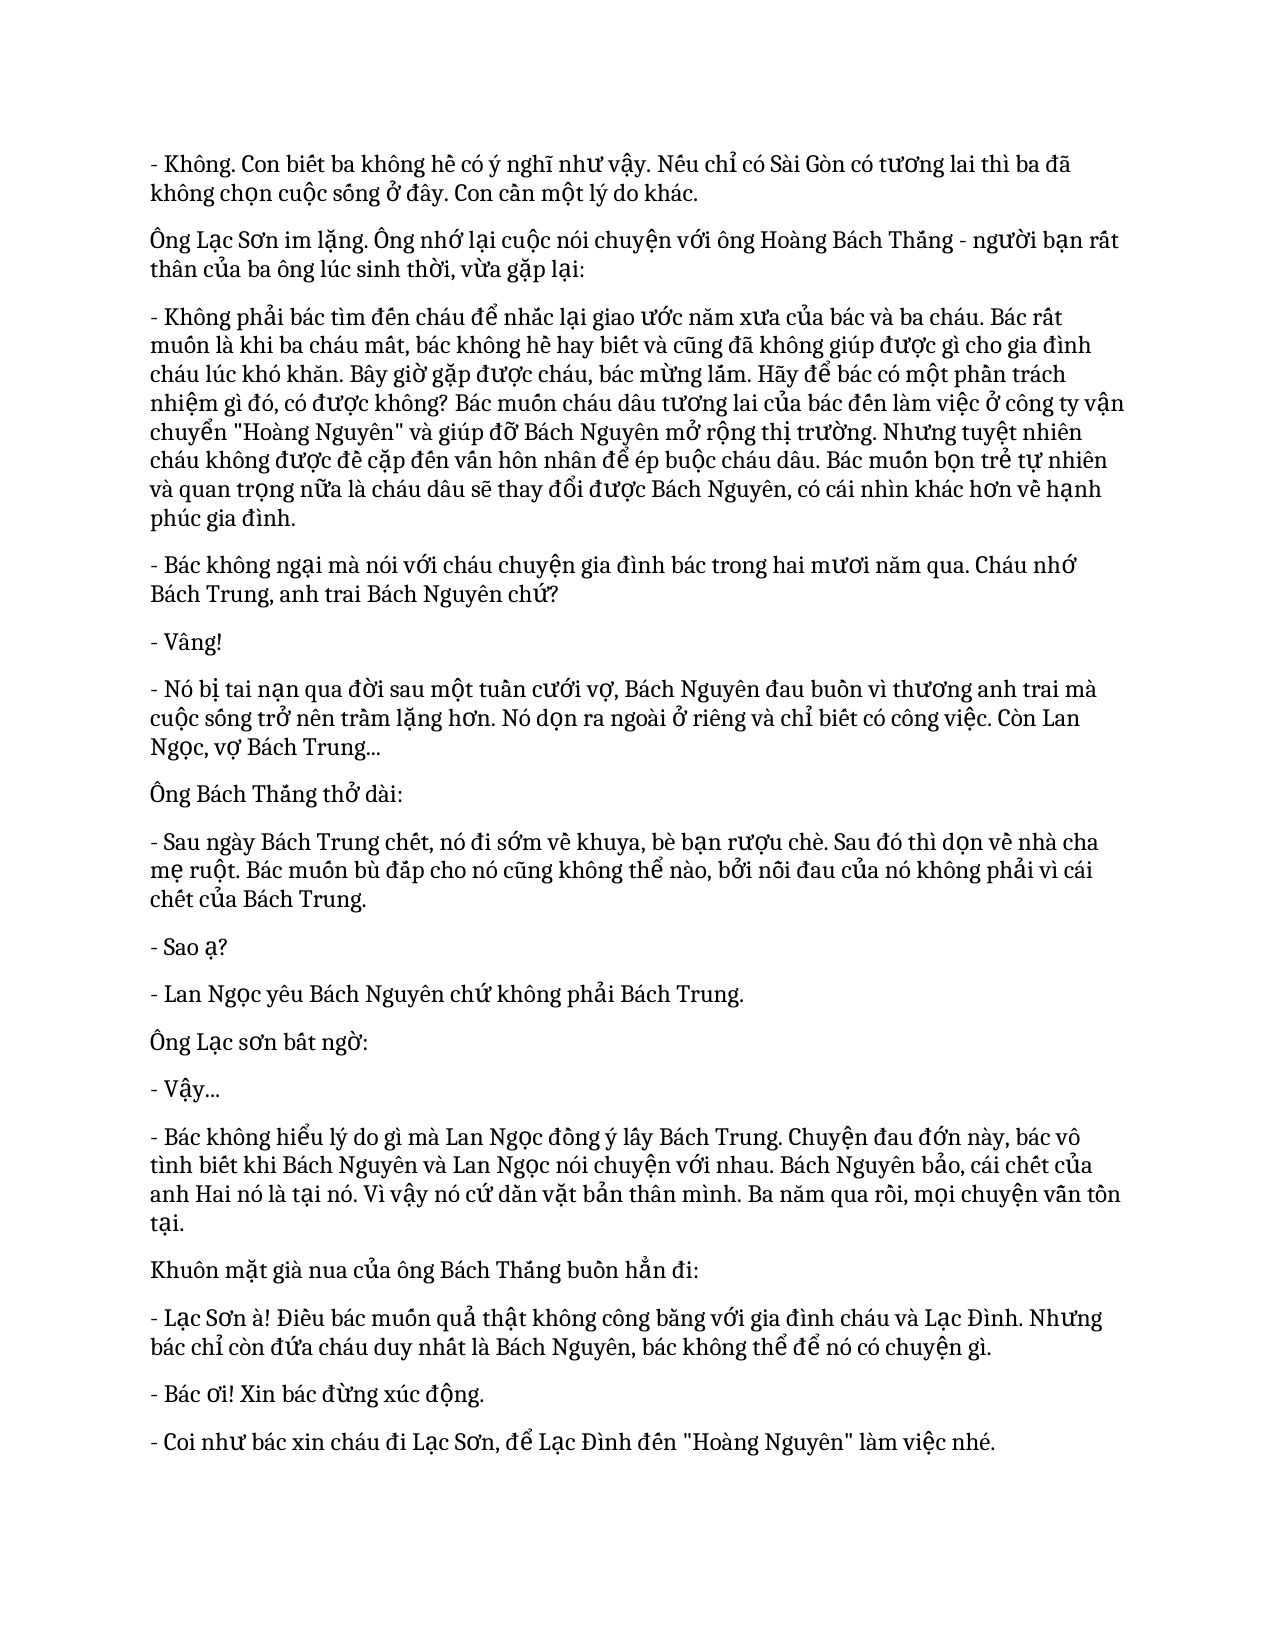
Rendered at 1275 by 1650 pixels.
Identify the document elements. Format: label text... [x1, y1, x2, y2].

text Khuôn mặt già nua của ông Bách Thắng buồn hẳn đi: [150, 1256, 1125, 1285]
text - Coi như bác xin cháu đi Lạc Sơn, để Lạc Đình đến "Hoàng Nguyên" làm việc nhé. [150, 1427, 1125, 1456]
text - Lan Ngọc yêu Bách Nguyên chứ không phải Bách Trung. [150, 980, 1125, 1009]
text Ông Lạc Sơn im lặng. Ông nhớ lại cuộc nói chuyện với ông Hoàng Bách Thắng - người bạn rất thân của ba ông lúc sinh thời, vừa gặp lại: [150, 226, 1125, 284]
text - Nó bị tai nạn qua đời sau một tuần cưới vợ, Bách Nguyên đau buồn vì thương anh trai mà cuộc sống trở nên trầm lặng hơn. Nó dọn ra ngoài ở riêng và chỉ biết có công việc. Còn Lan Ngọc, vợ Bách Trung... [150, 675, 1125, 761]
text Ông Lạc sơn bất ngờ: [150, 1027, 1125, 1056]
text - Sao ạ? [150, 932, 1125, 961]
text Ông Bách Thắng thở dài: [150, 780, 1125, 809]
text - Vâng! [150, 627, 1125, 656]
text - Bác không ngại mà nói với cháu chuyện gia đình bác trong hai mươi năm qua. Cháu nhớ Bách Trung, anh trai Bách Nguyên chứ? [150, 551, 1125, 609]
text - Không phải bác tìm đến cháu để nhắc lại giao ước năm xưa của bác và ba cháu. Bác rất muốn là khi ba cháu mất, bác không hề hay biết và cũng đã không giúp được gì cho gia đình cháu lúc khó khăn. Bây giờ gặp được cháu, bác mừng lắm. Hãy để bác có một phần trách nhiệm gì đó, có được không? Bác muốn cháu dâu tương lai của bác đến làm việc ở công ty vận chuyển "Hoàng Nguyên" và giúp đỡ Bách Nguyên mở rộng thị trường. Nhưng tuyệt nhiên cháu không được đề cặp đến vấn hôn nhân để ép buộc cháu dâu. Bác muốn bọn trẻ tự nhiên và quan trọng nữa là cháu dâu sẽ thay đổi được Bách Nguyên, có cái nhìn khác hơn về hạnh phúc gia đình. [150, 302, 1125, 532]
text - Lạc Sơn à! Điều bác muốn quả thật không công bằng với gia đình cháu và Lạc Đình. Nhưng bác chỉ còn đứa cháu duy nhất là Bách Nguyên, bác không thể để nó có chuyện gì. [150, 1304, 1125, 1361]
text - Sau ngày Bách Trung chết, nó đi sớm về khuya, bè bạn rượu chè. Sau đó thì dọn về nhà cha mẹ ruột. Bác muốn bù đắp cho nó cũng không thể nào, bởi nỗi đau của nó không phải vì cái chết của Bách Trung. [150, 827, 1125, 914]
text - Không. Con biết ba không hề có ý nghĩ như vậy. Nếu chỉ có Sài Gòn có tương lai thì ba đã không chọn cuộc sống ở đây. Con cần một lý do khác. [150, 150, 1125, 207]
text - Vậy... [150, 1075, 1125, 1104]
text - Bác không hiểu lý do gì mà Lan Ngọc đồng ý lấy Bách Trung. Chuyện đau đớn này, bác vô tình biết khi Bách Nguyên và Lan Ngọc nói chuyện với nhau. Bách Nguyên bảo, cái chết của anh Hai nó là tại nó. Vì vậy nó cứ dằn vặt bản thân mình. Ba năm qua rồi, mọi chuyện vẫn tồn tại. [150, 1122, 1125, 1237]
text - Bác ơi! Xin bác đừng xúc động. [150, 1380, 1125, 1409]
